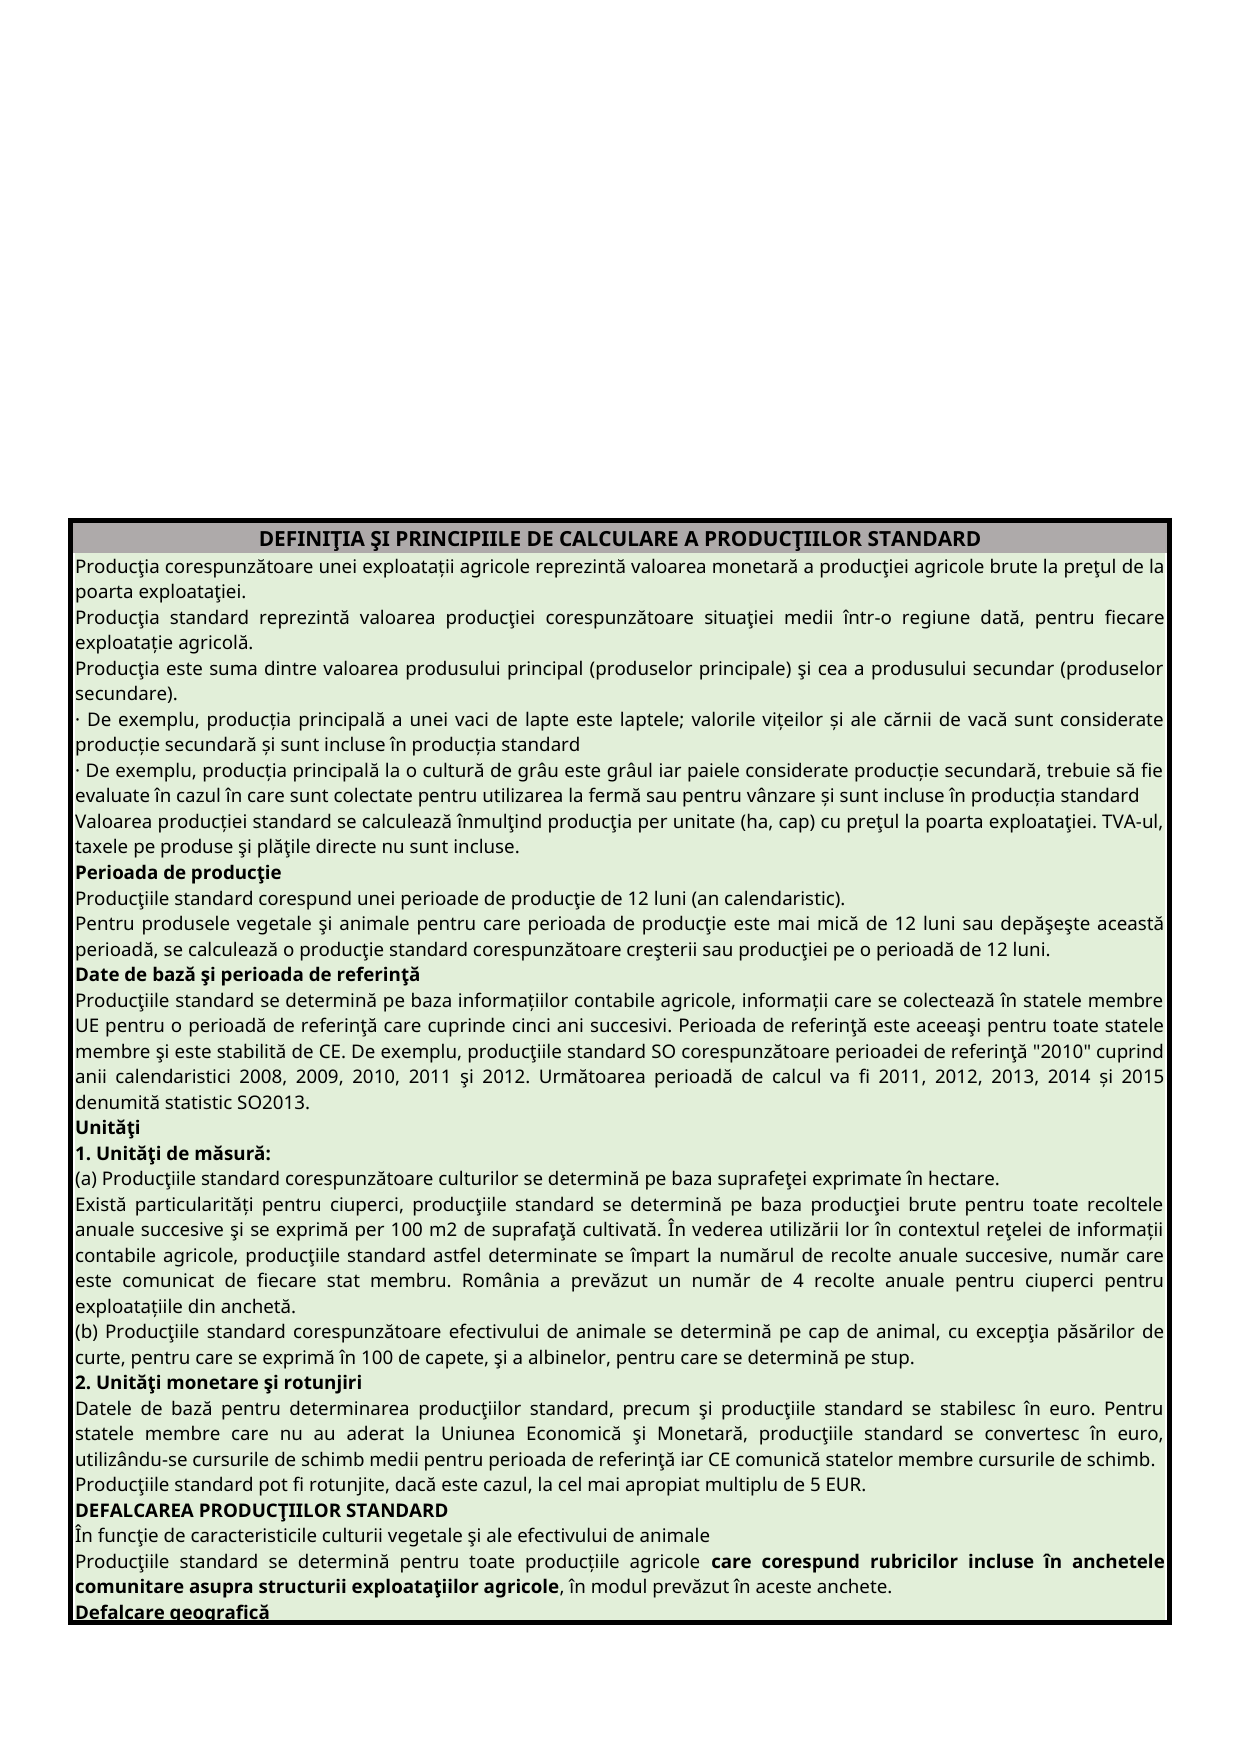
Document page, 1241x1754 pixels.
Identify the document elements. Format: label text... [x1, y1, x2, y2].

text (b) Producţiile standard corespunzătoare efectivului de animale se determină pe cap de animal, cu excepţia păsărilor de curte, pentru care se exprimă în 100 de capete, şi a albinelor, pentru care se determină pe stup. [75, 1319, 1165, 1370]
text Pentru produsele vegetale şi animale pentru care perioada de producţie este mai mică de 12 luni sau depăşeşte această perioadă, se calculează o producţie standard corespunzătoare creşterii sau producţiei pe o perioadă de 12 luni. [75, 910, 1165, 961]
text Producţiile standard corespund unei perioade de producţie de 12 luni (an calendaristic). [75, 885, 1165, 910]
text · De exemplu, producția principală la o cultură de grâu este grâul iar paiele considerate producție secundară, trebuie să fie evaluate în cazul în care sunt colectate pentru utilizarea la fermă sau pentru vânzare și sunt incluse în producția standard [75, 757, 1165, 808]
text Unităţi [75, 1114, 1165, 1140]
text Datele de bază pentru determinarea producţiilor standard, precum şi producţiile standard se stabilesc în euro. Pentru statele membre care nu au aderat la Uniunea Economică şi Monetară, producţiile standard se convertesc în euro, utilizându-se cursurile de schimb medii pentru perioada de referinţă iar CE comunică statelor membre cursurile de schimb. [75, 1395, 1165, 1472]
text (a) Producţiile standard corespunzătoare culturilor se determină pe baza suprafeţei exprimate în hectare. [75, 1166, 1165, 1191]
text Producţia este suma dintre valoarea produsului principal (produselor principale) şi cea a produsului secundar (produselor secundare). [75, 655, 1165, 706]
text · De exemplu, producția principală a unei vaci de lapte este laptele; valorile vițeilor și ale cărnii de vacă sunt considerate producție secundară și sunt incluse în producția standard [75, 706, 1165, 757]
text Valoarea producției standard se calculează înmulţind producţia per unitate (ha, cap) cu preţul la poarta exploataţiei. TVA-ul, taxele pe produse şi plăţile directe nu sunt incluse. [75, 808, 1165, 859]
text Perioada de producţie [75, 859, 1165, 885]
text Producţia standard reprezintă valoarea producţiei corespunzătoare situaţiei medii într-o regiune dată, pentru fiecare exploatație agricolă. [75, 604, 1165, 655]
text 2. Unităţi monetare şi rotunjiri [75, 1370, 1165, 1395]
text 1. Unităţi de măsură: [75, 1140, 1165, 1166]
text Producţiile standard pot fi rotunjite, dacă este cazul, la cel mai apropiat multiplu de 5 EUR. [75, 1472, 1165, 1497]
text În funcţie de caracteristicile culturii vegetale şi ale efectivului de animale [75, 1523, 1165, 1548]
text DEFINIŢIA ŞI PRINCIPIILE DE CALCULARE A PRODUCŢIILOR STANDARD [73, 523, 1167, 553]
text Producţiile standard se determină pe baza informațiilor contabile agricole, informații care se colectează în statele membre UE pentru o perioadă de referinţă care cuprinde cinci ani succesivi. Perioada de referinţă este aceeaşi pentru toate statele membre şi este stabilită de CE. De exemplu, producţiile standard SO corespunzătoare perioadei de referinţă "2010" cuprind anii calendaristici 2008, 2009, 2010, 2011 şi 2012. Următoarea perioadă de calcul va fi 2011, 2012, 2013, 2014 și 2015 denumită statistic SO2013. [75, 987, 1165, 1114]
text Există particularități pentru ciuperci, producţiile standard se determină pe baza producţiei brute pentru toate recoltele anuale succesive şi se exprimă per 100 m2 de suprafaţă cultivată. În vederea utilizării lor în contextul reţelei de informații contabile agricole, producţiile standard astfel determinate se împart la numărul de recolte anuale succesive, număr care este comunicat de fiecare stat membru. România a prevăzut un număr de 4 recolte anuale pentru ciuperci pentru exploatațiile din anchetă. [75, 1191, 1165, 1319]
text Producţiile standard se determină pentru toate producțiile agricole care corespund rubricilor incluse în anchetele comunitare asupra structurii exploataţiilor agricole, în modul prevăzut în aceste anchete. [75, 1548, 1165, 1599]
text Defalcare geografică [75, 1599, 1165, 1620]
text Date de bază şi perioada de referinţă [75, 961, 1165, 987]
text Producţia corespunzătoare unei exploatații agricole reprezintă valoarea monetară a producţiei agricole brute la preţul de la poarta exploataţiei. [75, 553, 1165, 604]
text DEFALCAREA PRODUCŢIILOR STANDARD [75, 1497, 1165, 1523]
